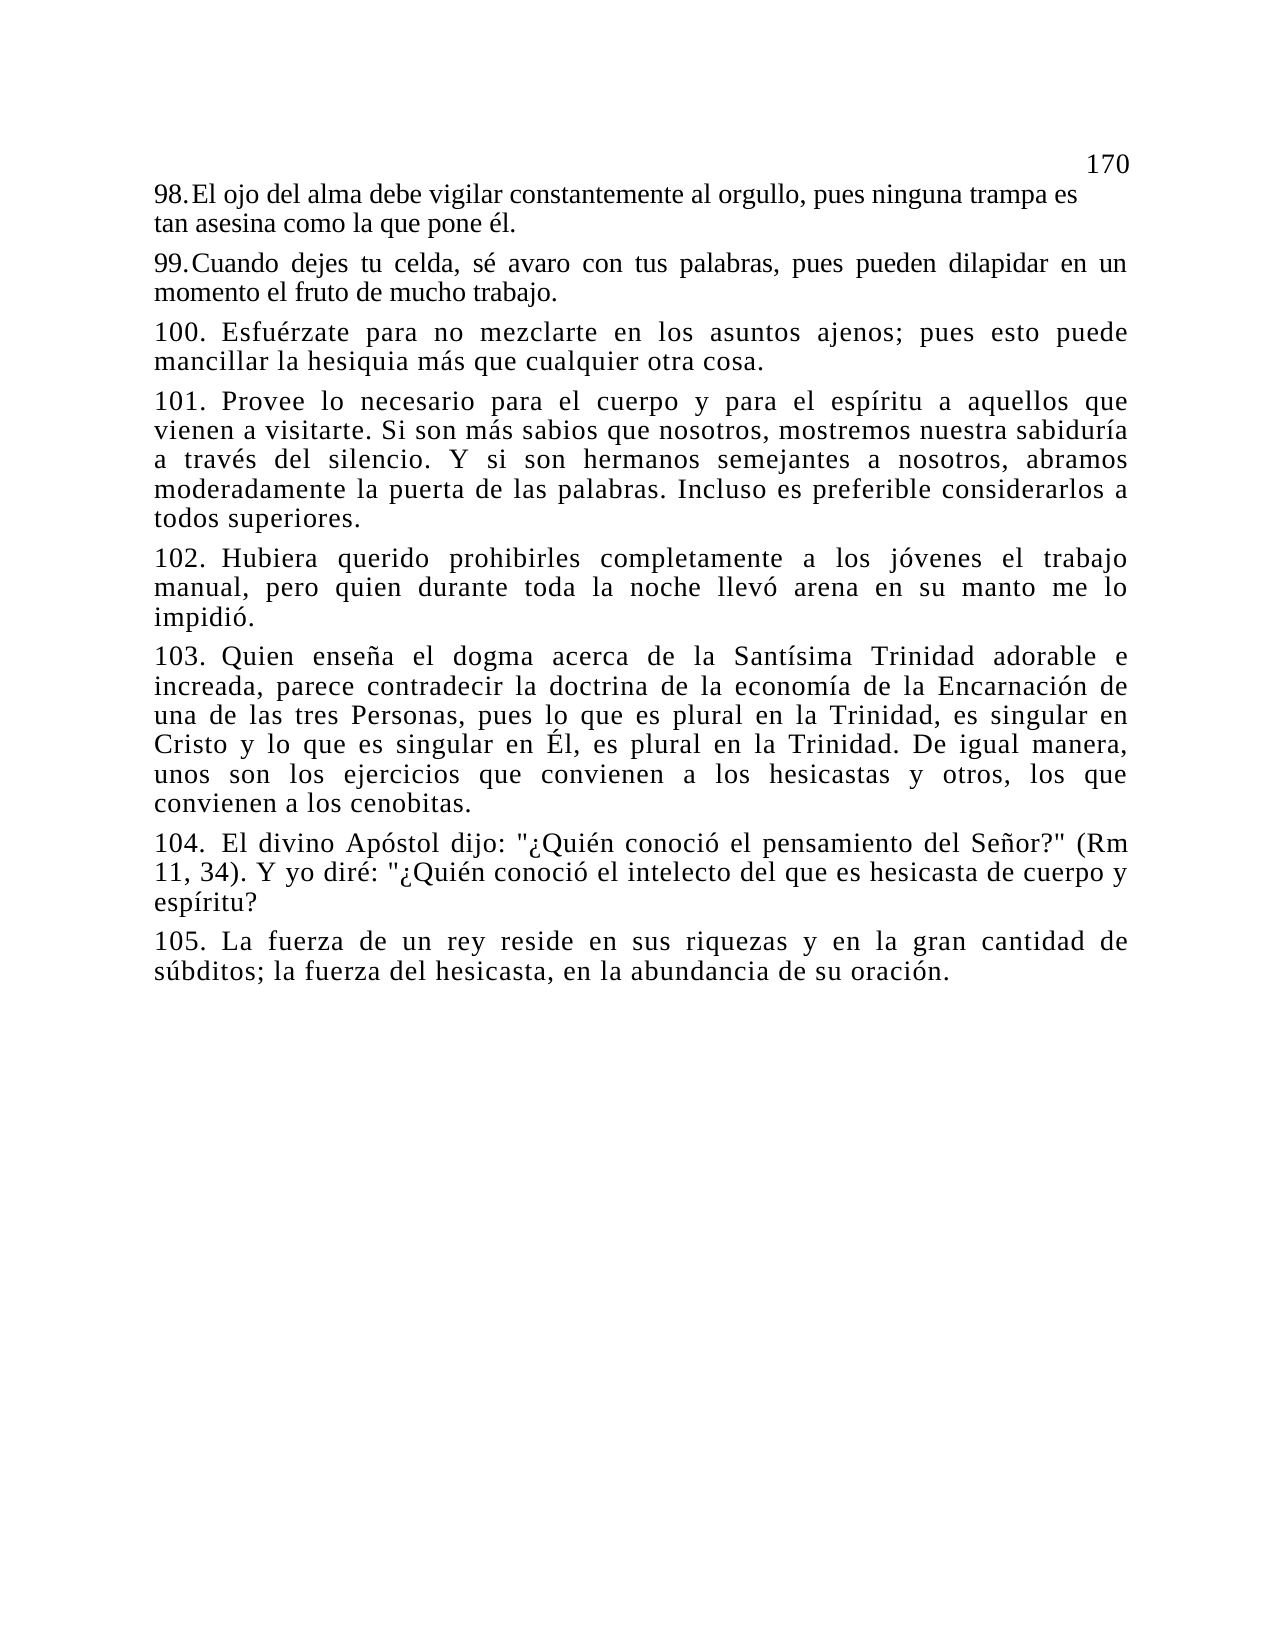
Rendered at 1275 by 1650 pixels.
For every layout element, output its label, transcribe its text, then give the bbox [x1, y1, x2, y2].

list El divino Apóstol dijo: "¿Quién conoció el pensamiento del Señor?" (Rm 11, 34). Y yo diré: "¿Quién conoció el intelecto del que es hesicasta de cuerpo y espíritu? [154, 829, 1130, 917]
list Cuando dejes tu celda, sé avaro con tus palabras, pues pueden dilapidar en un momento el fruto de mucho trabajo. [154, 248, 1130, 308]
list La fuerza de un rey reside en sus riquezas y en la gran cantidad de súbditos; la fuerza del hesicasta, en la abundancia de su oración. [154, 927, 1130, 986]
list Provee lo necesario para el cuerpo y para el espíritu a aquellos que vienen a visitarte. Si son más sabios que nosotros, mostremos nuestra sabiduría a través del silencio. Y si son hermanos semejantes a nosotros, abramos moderadamente la puerta de las palabras. Incluso es preferible considerarlos a todos superiores. [154, 387, 1130, 533]
text 170 [154, 150, 1130, 179]
list Quien enseña el dogma acerca de la Santísima Trinidad adorable e increada, parece contradecir la doctrina de la economía de la Encarnación de una de las tres Personas, pues lo que es plural en la Trinidad, es singular en Cristo y lo que es singular en Él, es plural en la Trinidad. De igual manera, unos son los ejercicios que convienen a los hesicastas y otros, los que convienen a los cenobitas. [154, 642, 1130, 818]
list Esfuérzate para no mezclarte en los asuntos ajenos; pues esto puede mancillar la hesiquia más que cualquier otra cosa. [154, 318, 1130, 377]
list El ojo del alma debe vigilar constantemente al orgullo, pues ninguna trampa es tan asesina como la que pone él. [154, 179, 1092, 238]
list Hubiera querido prohibirles completamente a los jóvenes el trabajo manual, pero quien durante toda la noche llevó arena en su manto me lo impidió. [154, 544, 1130, 632]
